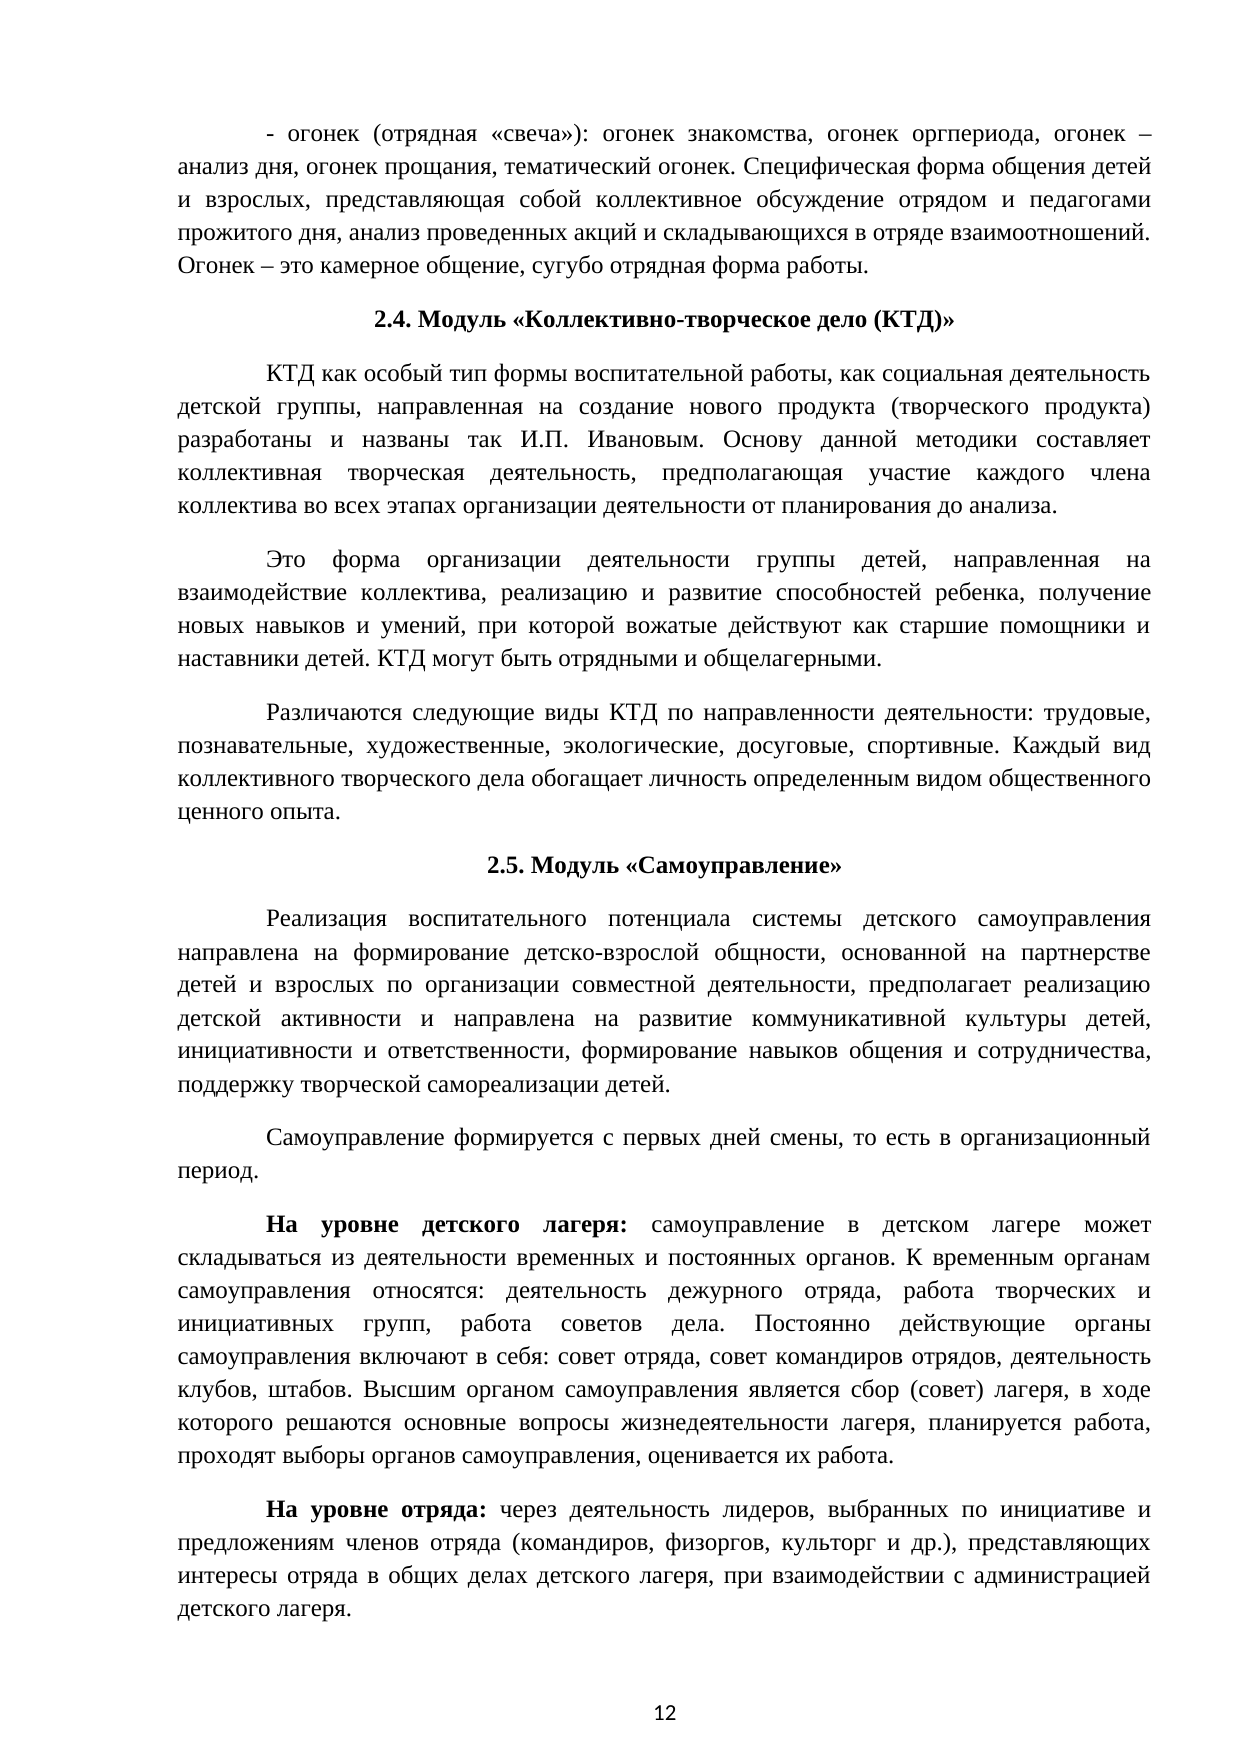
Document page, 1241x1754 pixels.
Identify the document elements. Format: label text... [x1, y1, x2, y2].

text 2.5. Модуль «Самоуправление» [177, 850, 1152, 878]
text 2.4. Модуль «Коллективно-творческое дело (КТД)» [177, 304, 1152, 333]
text На уровне отряда: через деятельность лидеров, выбранных по инициативе и предложениям членов отряда (командиров, физоргов, культорг и др.), представляющих интересы отряда в общих делах детского лагеря, при взаимодействии с администрацией детского лагеря. [177, 1494, 1152, 1622]
text Различаются следующие виды КТД по направленности деятельности: трудовые, познавательные, художественные, экологические, досуговые, спортивные. Каждый вид коллективного творческого дела обогащает личность определенным видом общественного ценного опыта. [177, 697, 1152, 824]
text КТД как особый тип формы воспитательной работы, как социальная деятельность детской группы, направленная на создание нового продукта (творческого продукта) разработаны и названы так И.П. Ивановым. Основу данной методики составляет коллективная творческая деятельность, предполагающая участие каждого члена коллектива во всех этапах организации деятельности от планирования до анализа. [177, 358, 1152, 519]
text - огонек (отрядная «свеча»): огонек знакомства, огонек оргпериода, огонек – анализ дня, огонек прощания, тематический огонек. Специфическая форма общения детей и взрослых, представляющая собой коллективное обсуждение отрядом и педагогами прожитого дня, анализ проведенных акций и складывающихся в отряде взаимоотношений. Огонек – это камерное общение, сугубо отрядная форма работы. [177, 118, 1152, 279]
text Самоуправление формируется с первых дней смены, то есть в организационный период. [177, 1122, 1152, 1184]
text Реализация воспитательного потенциала системы детского самоуправления направлена на формирование детско-взрослой общности, основанной на партнерстве детей и взрослых по организации совместной деятельности, предполагает реализацию детской активности и направлена на развитие коммуникативной культуры детей, инициативности и ответственности, формирование навыков общения и сотрудничества, поддержку творческой самореализации детей. [177, 903, 1152, 1097]
text Это форма организации деятельности группы детей, направленная на взаимодействие коллектива, реализацию и развитие способностей ребенка, получение новых навыков и умений, при которой вожатые действуют как старшие помощники и наставники детей. КТД могут быть отрядными и общелагерными. [177, 544, 1152, 672]
text На уровне детского лагеря: самоуправление в детском лагере может складываться из деятельности временных и постоянных органов. К временным органам самоуправления относятся: деятельность дежурного отряда, работа творческих и инициативных групп, работа советов дела. Постоянно действующие органы самоуправления включают в себя: совет отряда, совет командиров отрядов, деятельность клубов, штабов. Высшим органом самоуправления является сбор (совет) лагеря, в ходе которого решаются основные вопросы жизнедеятельности лагеря, планируется работа, проходят выборы органов самоуправления, оценивается их работа. [177, 1209, 1152, 1469]
